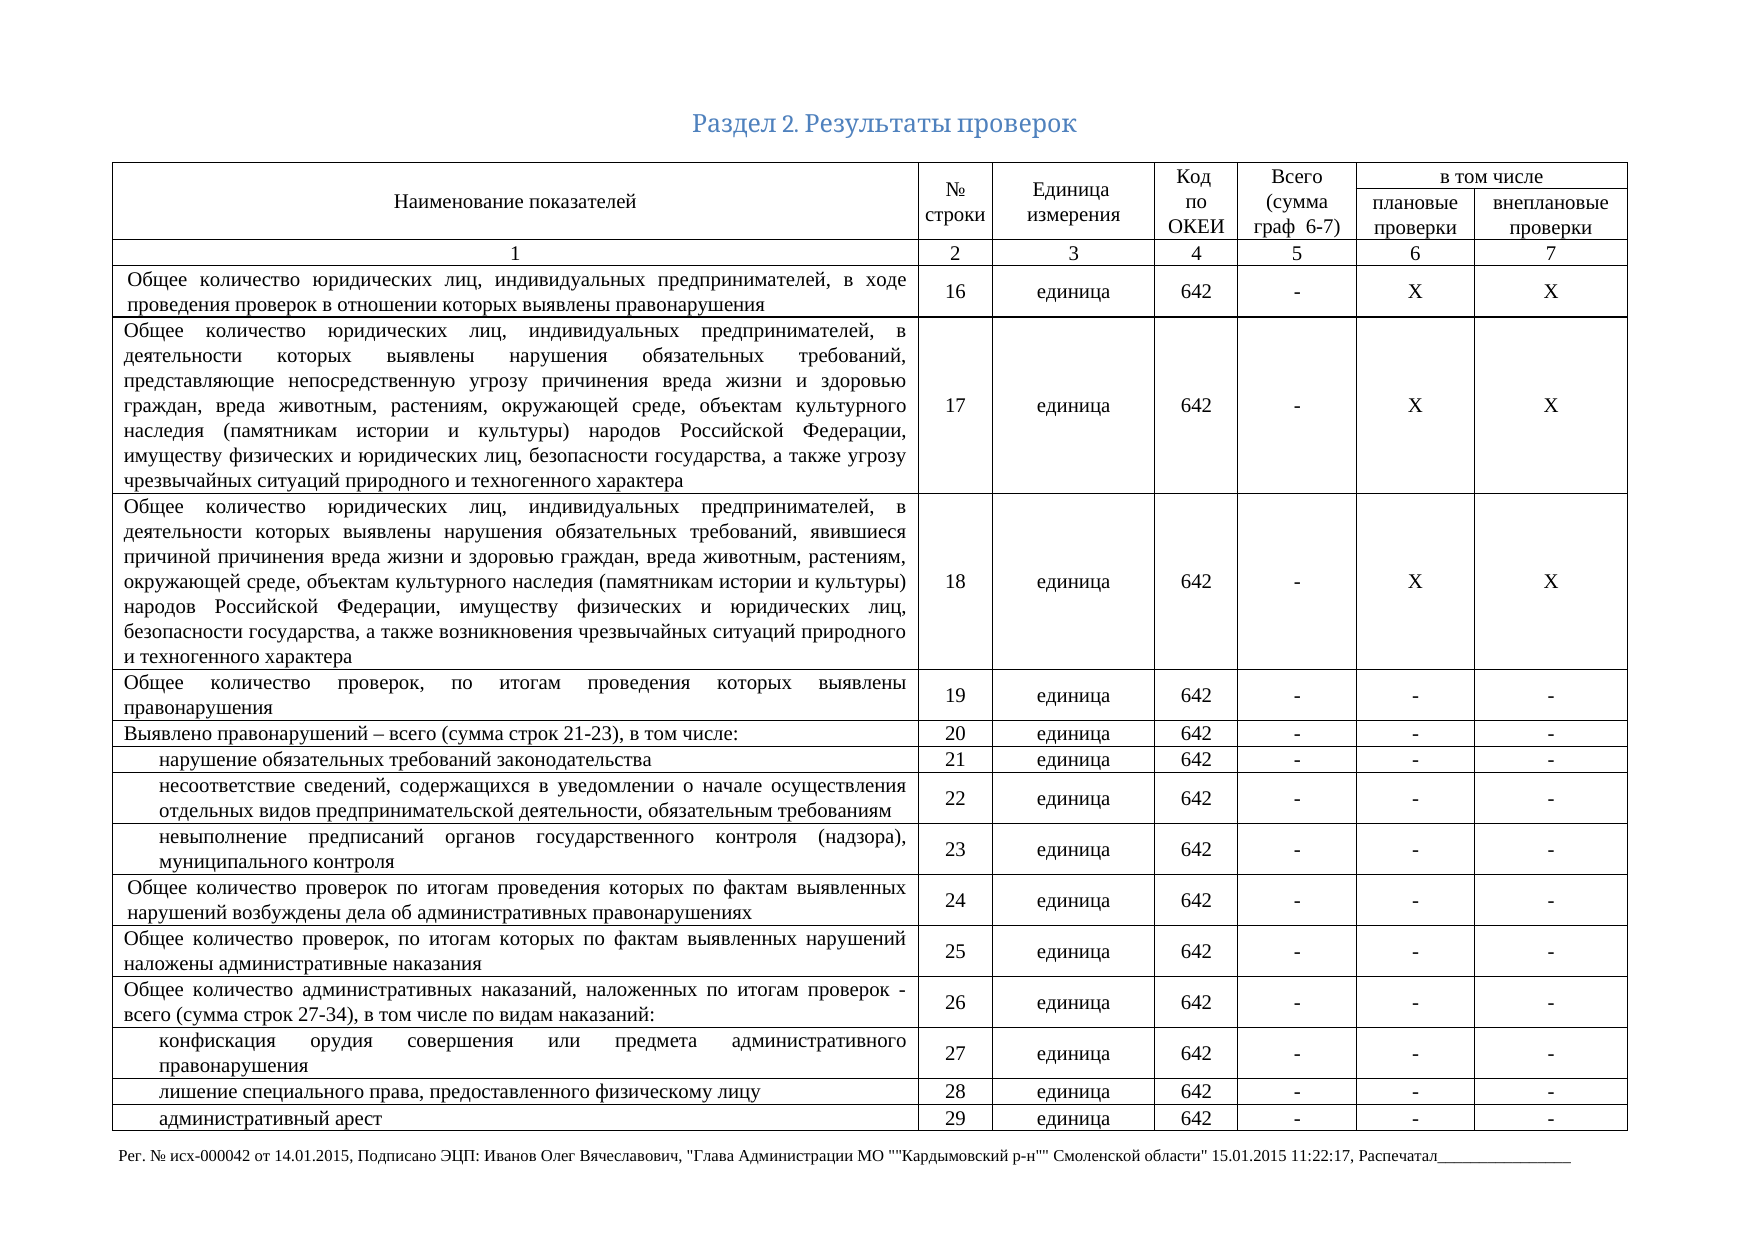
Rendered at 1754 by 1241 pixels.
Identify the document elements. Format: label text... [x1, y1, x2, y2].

table_cell Х [1475, 318, 1627, 492]
table_cell 642 [1155, 926, 1237, 976]
table_cell единица [993, 747, 1154, 772]
table_cell 20 [919, 721, 992, 746]
table_cell административный арест [113, 1105, 918, 1130]
table_cell - [1238, 266, 1356, 316]
table_cell - [1475, 1105, 1627, 1130]
subtitle Раздел 2. Результаты проверок [118, 109, 1651, 138]
table_cell - [1357, 977, 1474, 1027]
table_cell 29 [919, 1105, 992, 1130]
table_header Наименование показателей [113, 163, 918, 239]
table_cell 642 [1155, 670, 1237, 719]
table_cell 642 [1155, 875, 1237, 925]
table_cell - [1357, 926, 1474, 976]
table_cell 2 [919, 240, 992, 265]
table_cell единица [993, 1028, 1154, 1078]
table_cell - [1238, 977, 1356, 1027]
table_cell единица [993, 824, 1154, 874]
table_cell 16 [919, 266, 992, 316]
table_cell 28 [919, 1079, 992, 1104]
table_cell единица [993, 266, 1154, 316]
table_cell единица [993, 721, 1154, 746]
table_cell - [1238, 1028, 1356, 1078]
table_cell - [1475, 875, 1627, 925]
table_cell - [1475, 977, 1627, 1027]
table_cell 642 [1155, 318, 1237, 492]
table_cell 1 [113, 240, 918, 265]
table_cell 4 [1155, 240, 1237, 265]
table_cell лишение специального права, предоставленного физическому лицу [113, 1079, 918, 1104]
table_cell 6 [1357, 240, 1474, 265]
table_cell - [1238, 721, 1356, 746]
table_cell - [1475, 1028, 1627, 1078]
table_cell нарушение обязательных требований законодательства [113, 747, 918, 772]
table_cell Общее количество юридических лиц, индивидуальных предпринимателей, в деятельности которых выявлены нарушения обязательных требований, представляющие непосредственную угрозу причинения вреда жизни и здоровью граждан, вреда животным, растениям, окружающей среде, объектам культурного наследия (памятникам истории и культуры) народов Российской Федерации, имуществу физических и юридических лиц, безопасности государства, а также угрозу чрезвычайных ситуаций природного и техногенного характера [113, 318, 918, 492]
table_cell - [1238, 1105, 1356, 1130]
table_cell 642 [1155, 266, 1237, 316]
table_cell несоответствие сведений, содержащихся в уведомлении о начале осуществления отдельных видов предпринимательской деятельности, обязательным требованиям [113, 773, 918, 823]
table_cell - [1357, 670, 1474, 719]
table_cell Общее количество юридических лиц, индивидуальных предпринимателей, в деятельности которых выявлены нарушения обязательных требований, явившиеся причиной причинения вреда жизни и здоровью граждан, вреда животным, растениям, окружающей среде, объектам культурного наследия (памятникам истории и культуры) народов Российской Федерации, имуществу физических и юридических лиц, безопасности государства, а также возникновения чрезвычайных ситуаций природного и техногенного характера [113, 494, 918, 668]
table_cell единица [993, 875, 1154, 925]
table_cell - [1357, 875, 1474, 925]
table_cell Х [1475, 494, 1627, 668]
table_cell 642 [1155, 1079, 1237, 1104]
table_cell - [1475, 773, 1627, 823]
table_cell - [1475, 747, 1627, 772]
table_cell - [1238, 1079, 1356, 1104]
table_header Единица измерения [993, 163, 1154, 239]
table_cell 642 [1155, 824, 1237, 874]
table_cell 3 [993, 240, 1154, 265]
table_cell - [1238, 494, 1356, 668]
table_cell Х [1475, 266, 1627, 316]
table_cell 642 [1155, 1028, 1237, 1078]
table_header Всего (сумма граф 6-7) [1238, 163, 1356, 239]
table_cell 642 [1155, 773, 1237, 823]
table_cell - [1357, 1105, 1474, 1130]
table_cell - [1357, 1079, 1474, 1104]
table_cell - [1357, 773, 1474, 823]
table_cell - [1238, 824, 1356, 874]
table_cell Х [1357, 318, 1474, 492]
table_cell - [1238, 875, 1356, 925]
table_cell - [1357, 747, 1474, 772]
table_cell 22 [919, 773, 992, 823]
table_cell 5 [1238, 240, 1356, 265]
table_cell Общее количество административных наказаний, наложенных по итогам проверок - всего (сумма строк 27-34), в том числе по видам наказаний: [113, 977, 918, 1027]
table_cell внеплановые проверки [1475, 189, 1627, 239]
table_cell 642 [1155, 494, 1237, 668]
table_header № строки [919, 163, 992, 239]
table_cell - [1475, 670, 1627, 719]
table_cell 23 [919, 824, 992, 874]
table_cell 642 [1155, 721, 1237, 746]
table_cell Х [1357, 266, 1474, 316]
table_cell единица [993, 318, 1154, 492]
table_header Код по ОКЕИ [1155, 163, 1237, 239]
table_cell плановые проверки [1357, 189, 1474, 239]
table_cell Общее количество проверок по итогам проведения которых по фактам выявленных нарушений возбуждены дела об административных правонарушениях [113, 875, 918, 925]
table_cell Общее количество проверок, по итогам которых по фактам выявленных нарушений наложены административные наказания [113, 926, 918, 976]
table_cell - [1475, 926, 1627, 976]
table_cell - [1475, 824, 1627, 874]
table_cell Общее количество проверок, по итогам проведения которых выявлены правонарушения [113, 670, 918, 719]
table_header в том числе [1357, 163, 1627, 188]
table_cell - [1357, 1028, 1474, 1078]
table_cell единица [993, 1105, 1154, 1130]
table_cell 25 [919, 926, 992, 976]
table_cell 18 [919, 494, 992, 668]
table_cell невыполнение предписаний органов государственного контроля (надзора), муниципального контроля [113, 824, 918, 874]
table_cell конфискация орудия совершения или предмета административного правонарушения [113, 1028, 918, 1078]
table_cell 21 [919, 747, 992, 772]
table_cell - [1238, 670, 1356, 719]
table_cell - [1238, 773, 1356, 823]
table_cell 7 [1475, 240, 1627, 265]
table_cell - [1238, 926, 1356, 976]
table_cell единица [993, 926, 1154, 976]
table_cell единица [993, 670, 1154, 719]
table_cell - [1238, 747, 1356, 772]
table_cell - [1238, 318, 1356, 492]
table_cell 17 [919, 318, 992, 492]
table_cell 642 [1155, 747, 1237, 772]
table_cell Х [1357, 494, 1474, 668]
table_cell 19 [919, 670, 992, 719]
table_cell Выявлено правонарушений – всего (сумма строк 21-23), в том числе: [113, 721, 918, 746]
table_cell 642 [1155, 977, 1237, 1027]
table_cell - [1357, 721, 1474, 746]
table_cell единица [993, 977, 1154, 1027]
table_cell 27 [919, 1028, 992, 1078]
table_cell 642 [1155, 1105, 1237, 1130]
table_cell единица [993, 773, 1154, 823]
table_cell - [1357, 824, 1474, 874]
table_cell 26 [919, 977, 992, 1027]
table_cell - [1475, 721, 1627, 746]
table_cell 24 [919, 875, 992, 925]
table_cell единица [993, 1079, 1154, 1104]
table_cell - [1475, 1079, 1627, 1104]
table_cell Общее количество юридических лиц, индивидуальных предпринимателей, в ходе проведения проверок в отношении которых выявлены правонарушения [113, 266, 918, 316]
table_cell единица [993, 494, 1154, 668]
